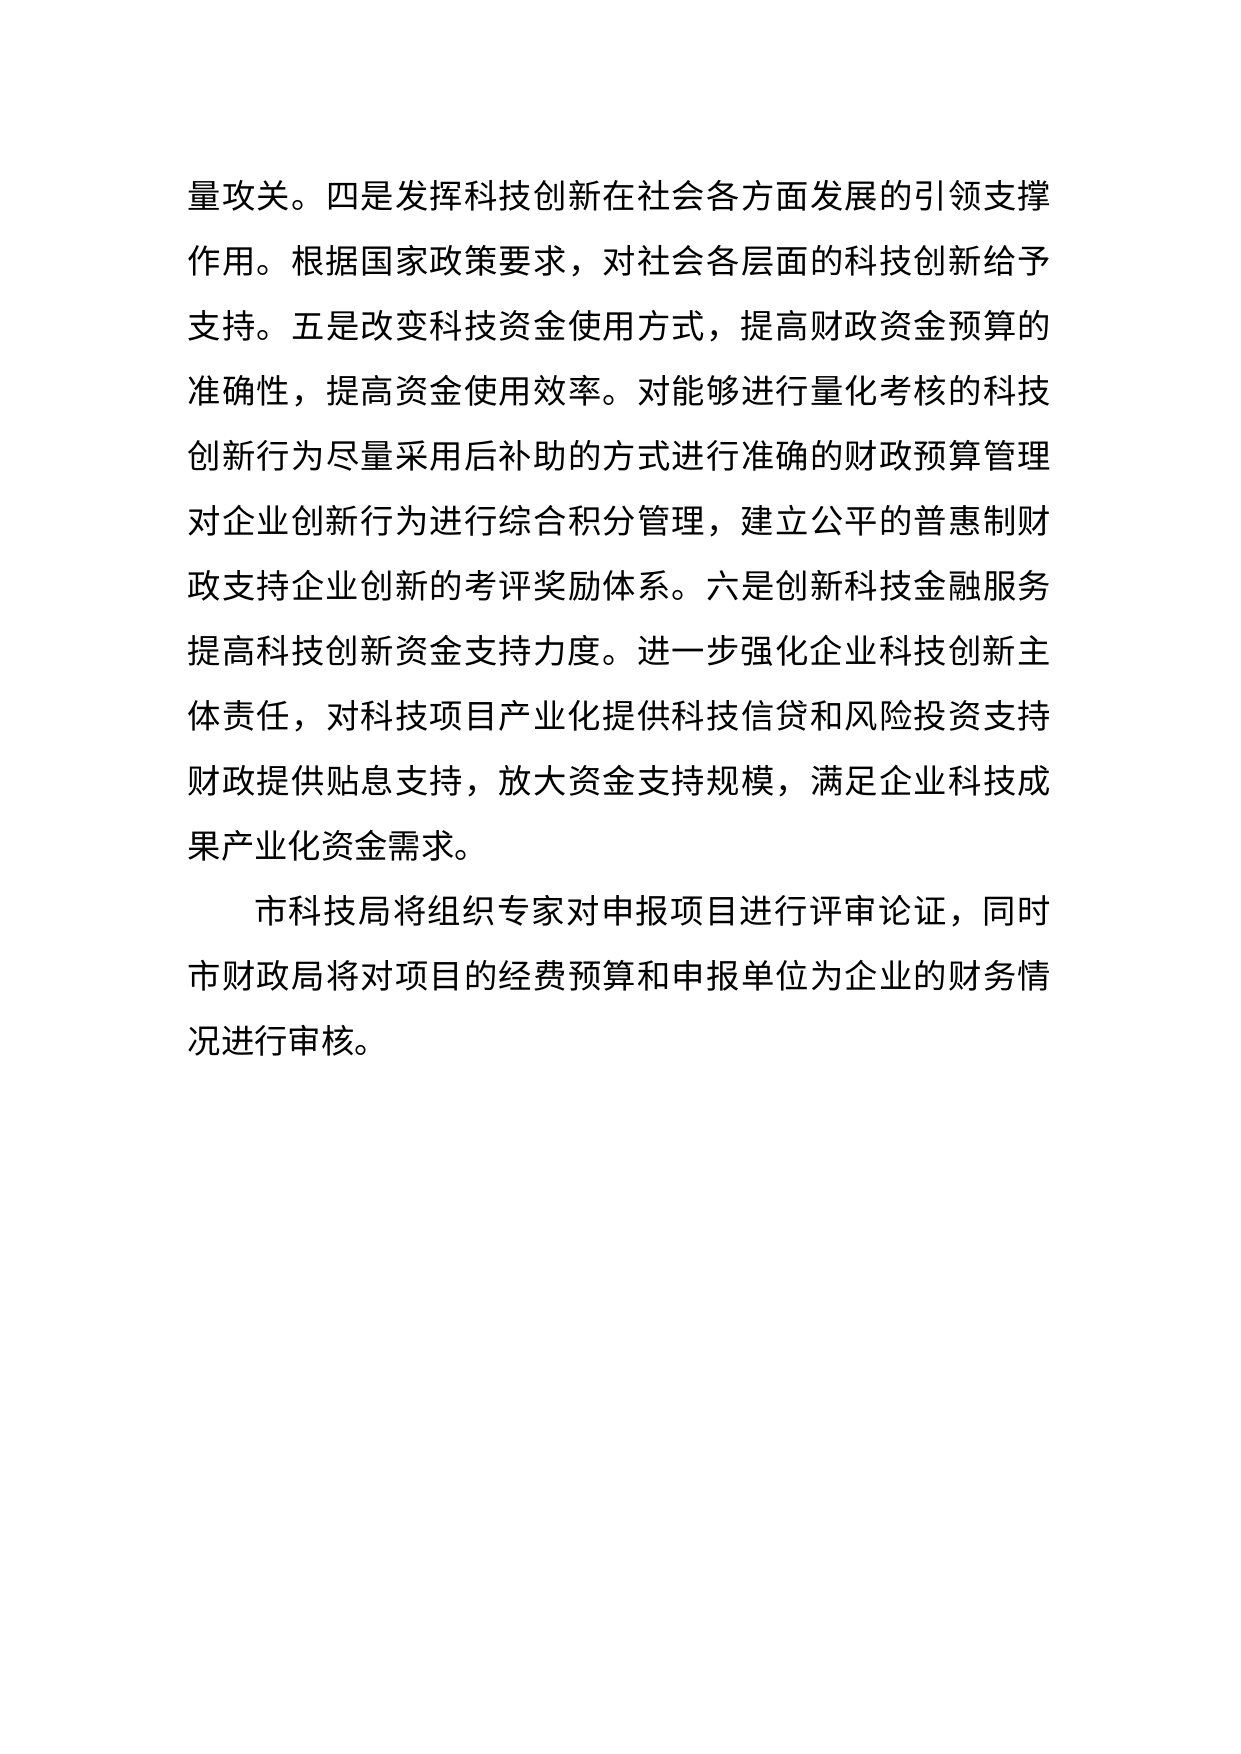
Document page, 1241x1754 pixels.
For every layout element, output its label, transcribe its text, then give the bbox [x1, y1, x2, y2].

text 市科技局将组织专家对申报项目进行评审论证，同时市财政局将对项目的经费预算和申报单位为企业的财务情况进行审核。 [187, 877, 1053, 1072]
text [187, 162, 1053, 877]
